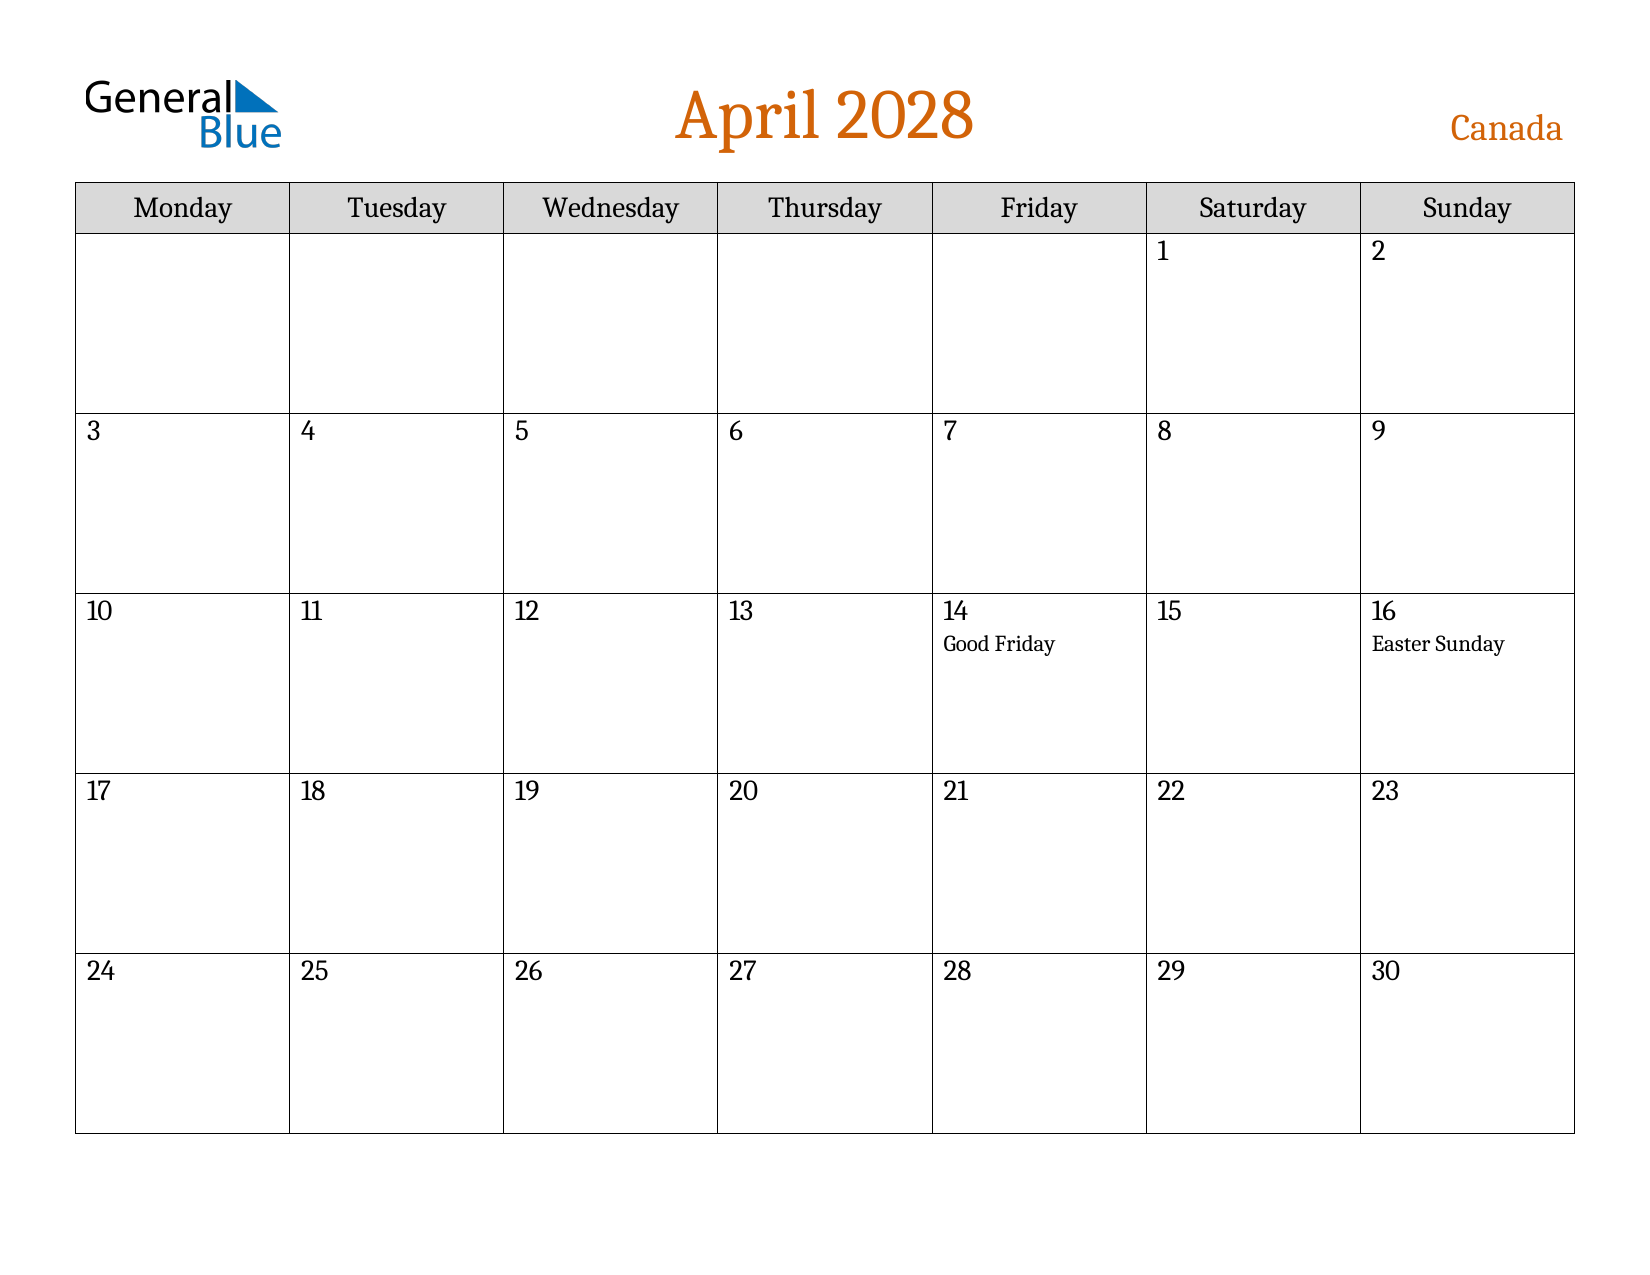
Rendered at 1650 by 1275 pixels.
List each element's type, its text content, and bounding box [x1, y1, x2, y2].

table_cell 28 [933, 954, 1146, 990]
table_cell 21 [933, 774, 1146, 810]
table_cell 26 [504, 954, 717, 990]
table_cell [76, 810, 289, 953]
table_cell 18 [290, 774, 503, 810]
table_cell [290, 270, 503, 413]
table_cell 25 [290, 954, 503, 990]
table_cell [1147, 450, 1360, 593]
table_cell [290, 630, 503, 773]
table_cell [290, 234, 503, 270]
table_cell [504, 234, 717, 270]
table_cell 3 [76, 414, 289, 450]
table_header Canada [1146, 75, 1574, 182]
table_cell Friday [933, 183, 1146, 233]
table_cell 11 [290, 594, 503, 630]
table_cell 15 [1147, 594, 1360, 630]
table_cell 5 [504, 414, 717, 450]
table_cell [718, 630, 932, 773]
table_cell 19 [504, 774, 717, 810]
table_cell 6 [718, 414, 932, 450]
table_cell 22 [1147, 774, 1360, 810]
table_cell [76, 234, 289, 270]
table_cell 14 [933, 594, 1146, 630]
table_cell [290, 990, 503, 1133]
table_cell Good Friday [933, 630, 1146, 773]
table_cell [933, 810, 1146, 953]
table_cell Easter Sunday [1361, 630, 1574, 773]
table_cell 2 [1361, 234, 1574, 270]
table_cell [1361, 450, 1574, 593]
table_header [76, 75, 503, 182]
picture [86, 80, 281, 148]
table_cell [1147, 810, 1360, 953]
table_cell 27 [718, 954, 932, 990]
table_cell [504, 450, 717, 593]
table_cell [504, 630, 717, 773]
table_cell [76, 270, 289, 413]
table_cell [933, 450, 1146, 593]
table_cell Tuesday [290, 183, 503, 233]
table_cell [504, 810, 717, 953]
table_cell 1 [1147, 234, 1360, 270]
table_cell [1361, 810, 1574, 953]
table_cell [290, 810, 503, 953]
table_cell 7 [933, 414, 1146, 450]
table_cell 23 [1361, 774, 1574, 810]
table_cell [76, 990, 289, 1133]
table_cell 29 [1147, 954, 1360, 990]
table_cell Monday [76, 183, 289, 233]
table_cell [933, 270, 1146, 413]
table_cell 30 [1361, 954, 1574, 990]
table_header April 2028 [504, 75, 1146, 182]
table_cell 8 [1147, 414, 1360, 450]
table_cell 12 [504, 594, 717, 630]
table_cell 17 [76, 774, 289, 810]
table_cell Wednesday [504, 183, 717, 233]
table_cell [504, 990, 717, 1133]
table_cell [718, 450, 932, 593]
table_cell [1147, 630, 1360, 773]
table_cell [1361, 270, 1574, 413]
table_cell [718, 810, 932, 953]
table_cell [504, 270, 717, 413]
table_cell 16 [1361, 594, 1574, 630]
table_cell Sunday [1361, 183, 1574, 233]
table_cell [1361, 990, 1574, 1133]
table_cell [76, 450, 289, 593]
table_cell [1147, 990, 1360, 1133]
table_cell [933, 990, 1146, 1133]
table_cell 13 [718, 594, 932, 630]
table_cell [718, 990, 932, 1133]
table_cell 4 [290, 414, 503, 450]
table_cell [718, 234, 932, 270]
table_cell 24 [76, 954, 289, 990]
table_cell Thursday [718, 183, 932, 233]
table_cell [1147, 270, 1360, 413]
table_cell [76, 630, 289, 773]
table_cell 9 [1361, 414, 1574, 450]
table_cell [933, 234, 1146, 270]
table_cell [290, 450, 503, 593]
table_cell Saturday [1147, 183, 1360, 233]
table_cell 20 [718, 774, 932, 810]
table_cell [718, 270, 932, 413]
table_cell 10 [76, 594, 289, 630]
